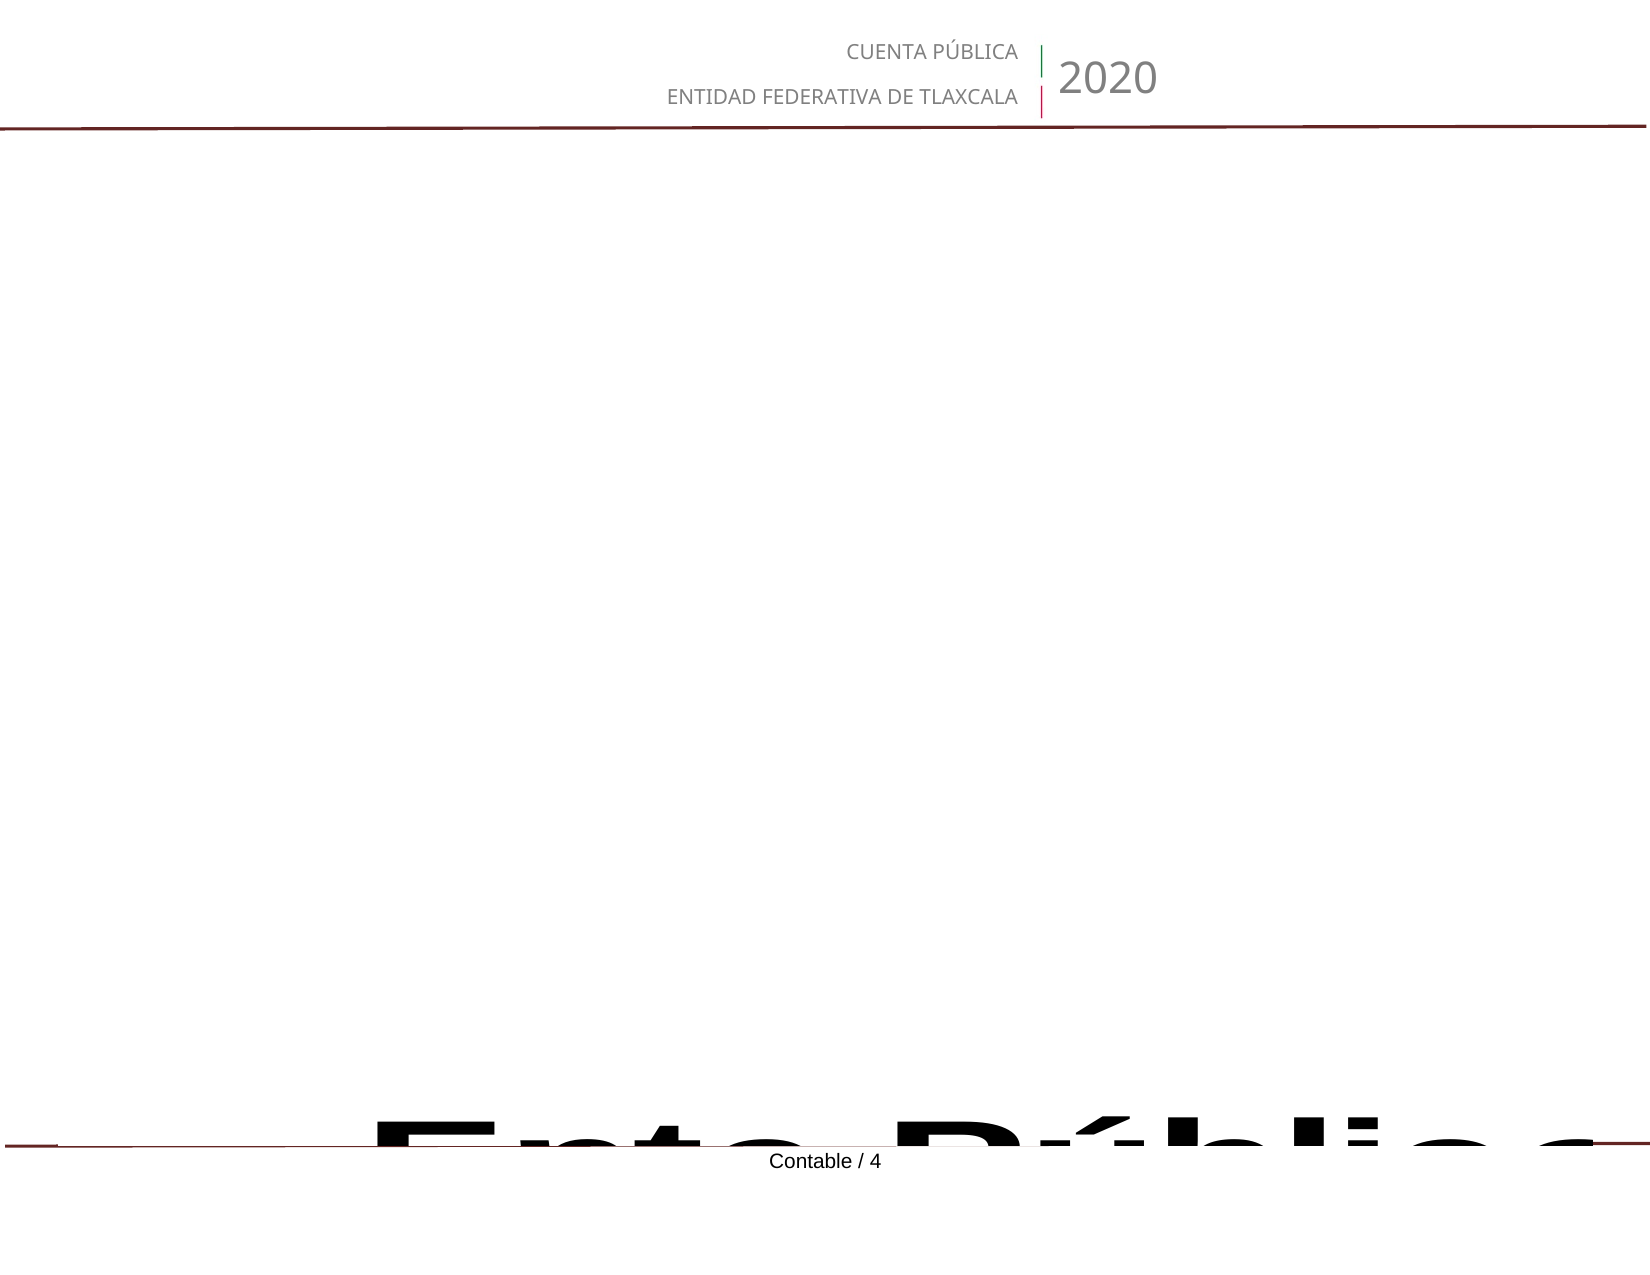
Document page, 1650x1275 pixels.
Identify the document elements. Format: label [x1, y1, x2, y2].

picture [1034, 34, 1054, 122]
